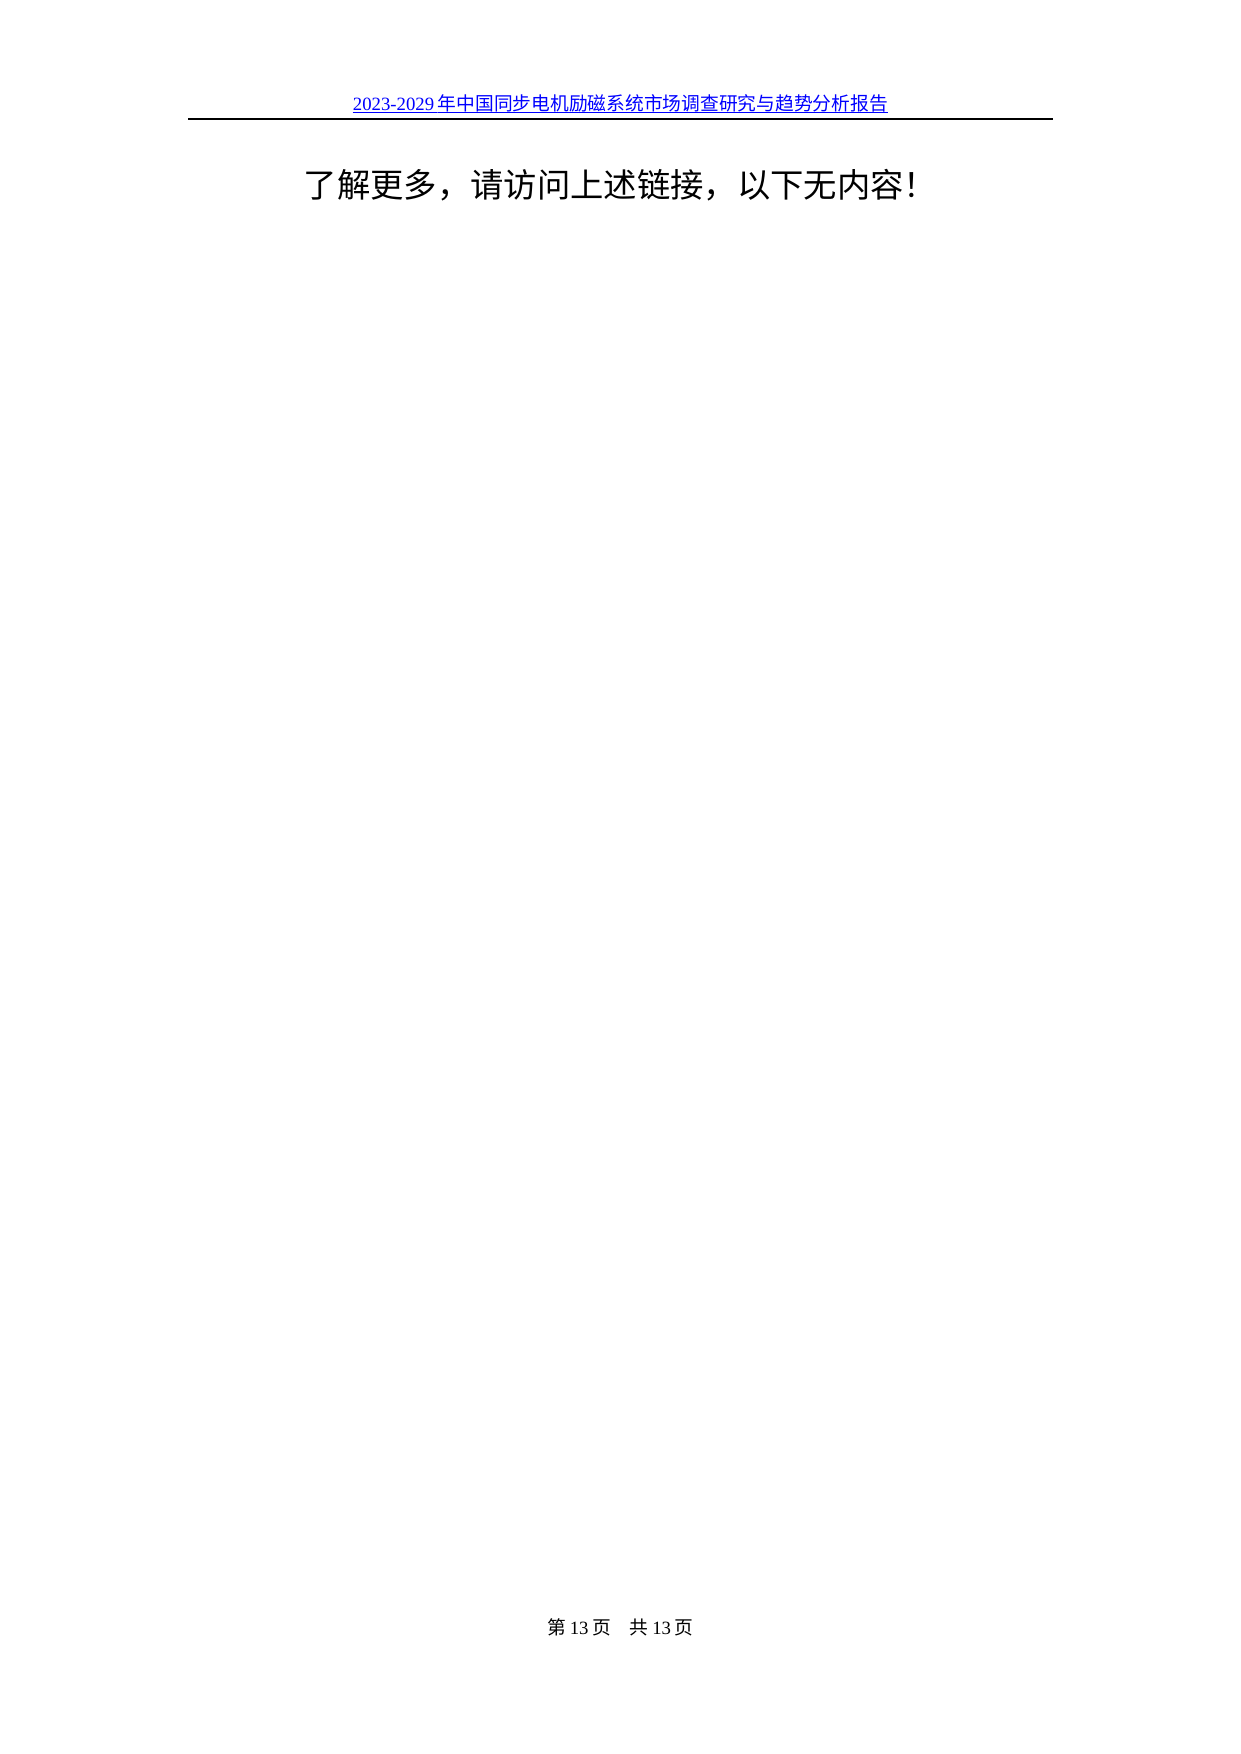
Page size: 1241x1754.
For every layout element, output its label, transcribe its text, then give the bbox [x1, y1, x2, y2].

title 了解更多，请访问上述链接，以下无内容！ [187, 150, 1053, 215]
